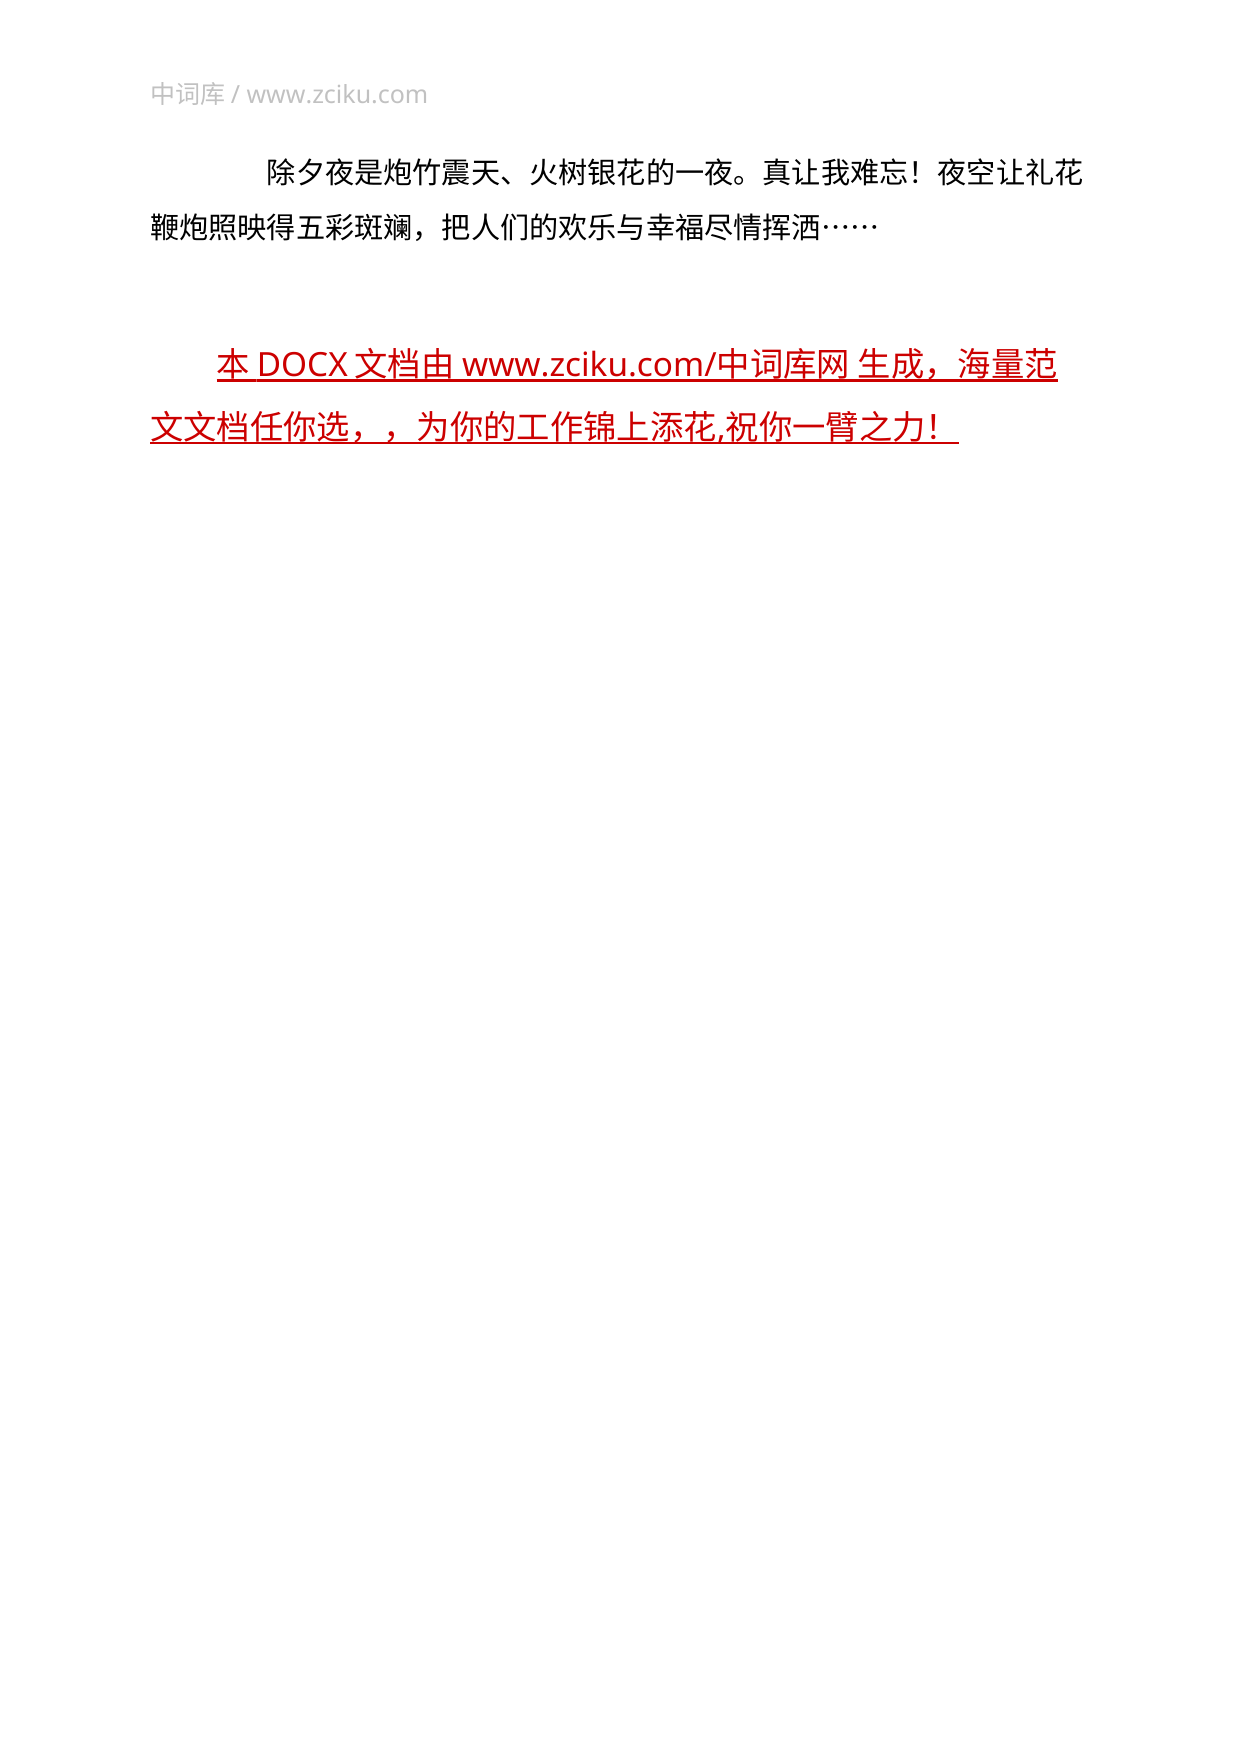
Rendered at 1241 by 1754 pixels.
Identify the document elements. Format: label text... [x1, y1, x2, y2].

text 本DOCX文档由 www.zciku.com/中词库网 生成，海量范文文档任你选，，为你的工作锦上添花,祝你一臂之力！ [150, 338, 1090, 449]
text 除夕夜是炮竹震天、火树银花的一夜。真让我难忘！夜空让礼花鞭炮照映得五彩斑斓，把人们的欢乐与幸福尽情挥洒…… [150, 150, 1090, 247]
